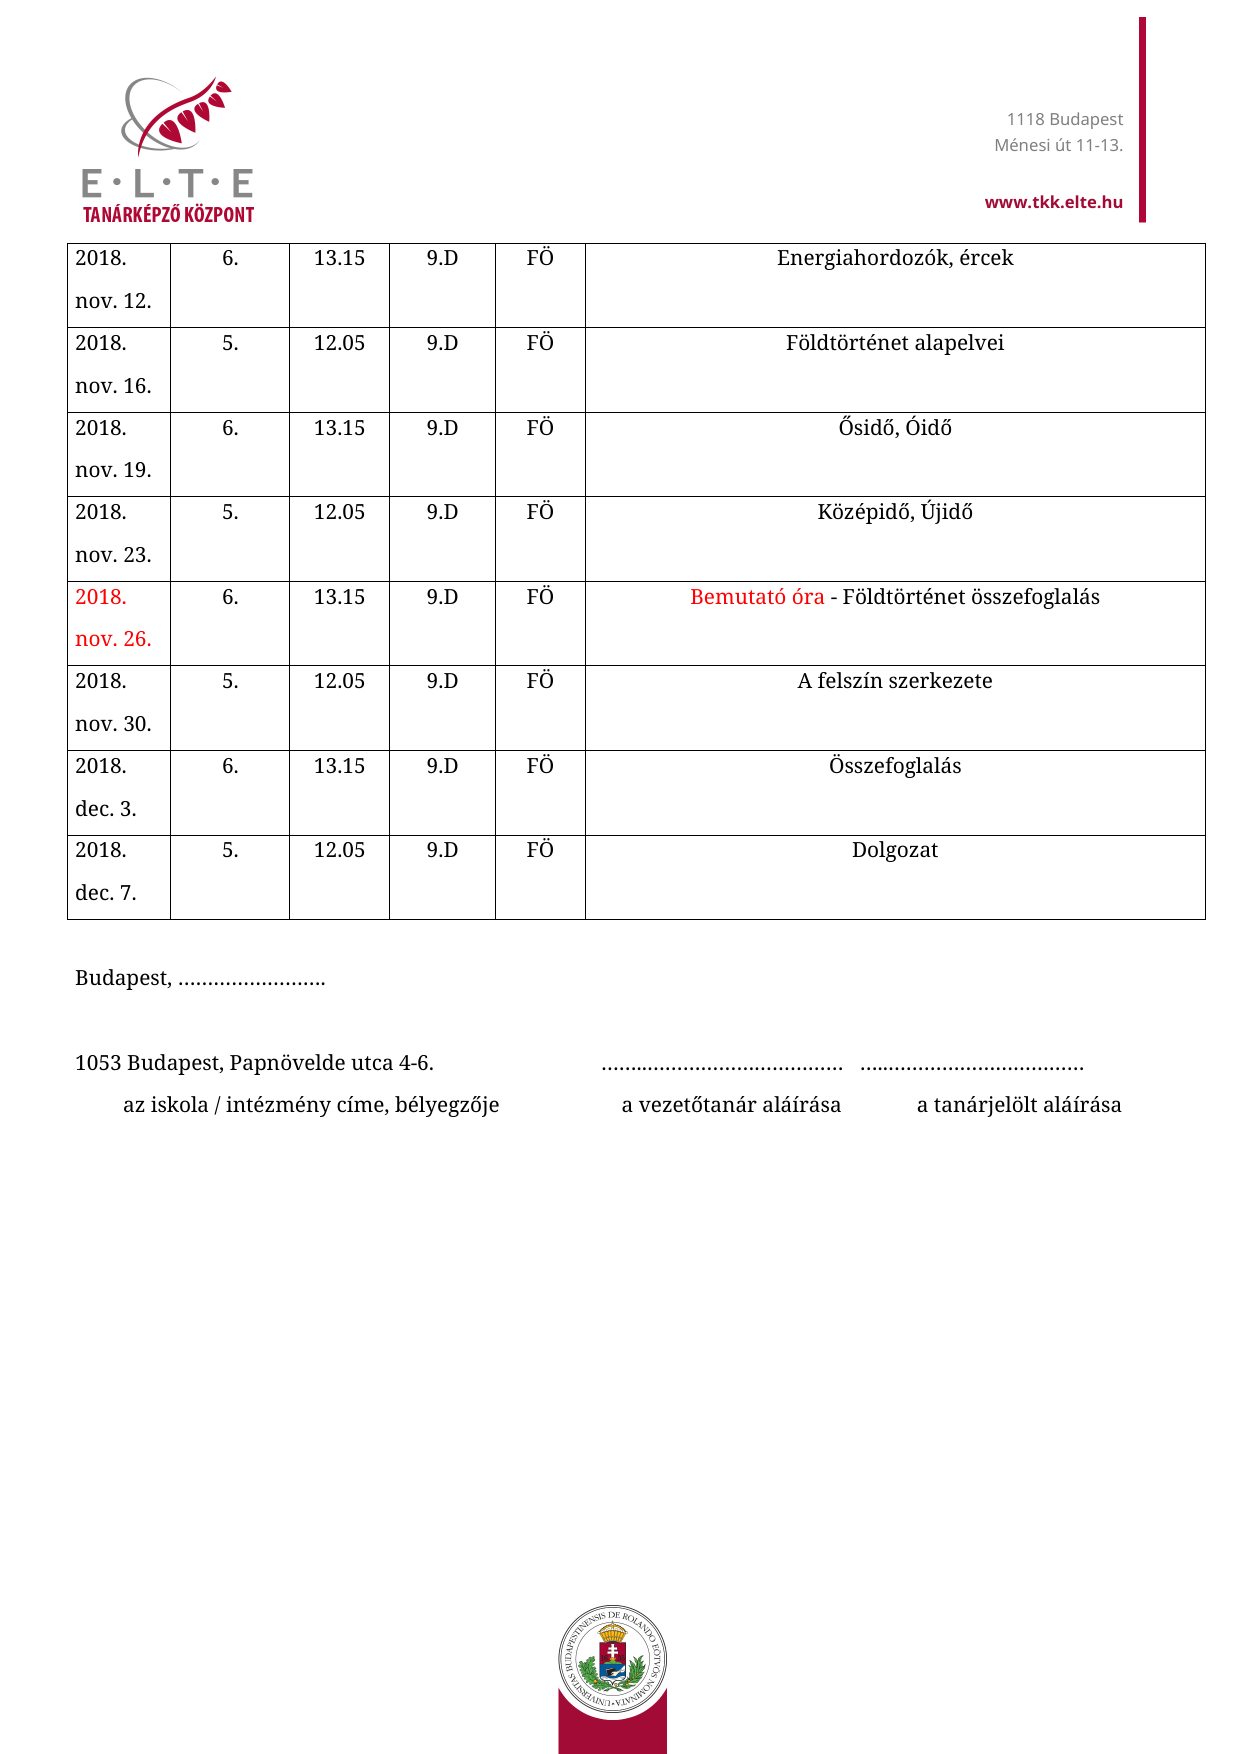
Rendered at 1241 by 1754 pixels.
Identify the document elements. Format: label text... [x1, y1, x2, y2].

table_cell Dolgozat [586, 836, 1205, 919]
table_cell Földtörténet alapelvei [586, 328, 1205, 412]
table_cell Középidő, Újidő [586, 497, 1205, 581]
table_cell 9.D [390, 836, 495, 919]
table_cell 9.D [390, 244, 495, 327]
table_cell Ősidő, Óidő [586, 413, 1205, 496]
table_cell 5. [171, 497, 289, 581]
table_cell 9.D [390, 751, 495, 834]
table_cell 6. [171, 244, 289, 327]
table_cell 5. [171, 328, 289, 412]
table_cell FÖ [496, 751, 585, 834]
text 1053 Budapest, Papnövelde utca 4-6. ……..…………………………… …..…………………………… [75, 1048, 1152, 1076]
table_cell 2018. nov. 12. [68, 244, 170, 327]
picture [0, 17, 1234, 1754]
table_cell 9.D [390, 413, 495, 496]
table_cell 12.05 [290, 666, 389, 750]
table_cell 6. [171, 582, 289, 665]
table_cell 6. [171, 413, 289, 496]
table_cell Bemutató óra - Földtörténet összefoglalás [586, 582, 1205, 665]
table_cell 5. [171, 666, 289, 750]
table_cell 6. [171, 751, 289, 834]
table_cell 2018. nov. 26. [68, 582, 170, 665]
table_cell 5. [171, 836, 289, 919]
table_cell 9.D [390, 497, 495, 581]
table_cell 12.05 [290, 497, 389, 581]
table_cell 12.05 [290, 328, 389, 412]
table_cell FÖ [496, 244, 585, 327]
table_cell FÖ [496, 497, 585, 581]
text Budapest, ……………………. [75, 963, 1152, 991]
table_cell 13.15 [290, 244, 389, 327]
table_cell 13.15 [290, 582, 389, 665]
table_cell 9.D [390, 666, 495, 750]
table_cell 2018. dec. 3. [68, 751, 170, 834]
table_cell 12.05 [290, 836, 389, 919]
table_cell 9.D [390, 328, 495, 412]
table_cell 13.15 [290, 413, 389, 496]
table_cell 9.D [390, 582, 495, 665]
table_cell FÖ [496, 836, 585, 919]
table_cell 2018. nov. 16. [68, 328, 170, 412]
table_cell FÖ [496, 328, 585, 412]
table_cell FÖ [496, 413, 585, 496]
table_cell Energiahordozók, ércek [586, 244, 1205, 327]
table_cell Összefoglalás [586, 751, 1205, 834]
table_cell 13.15 [290, 751, 389, 834]
text az iskola / intézmény címe, bélyegzője a vezetőtanár aláírása a tanárjelölt aláírása [16, 1091, 1152, 1119]
table_cell 2018. nov. 19. [68, 413, 170, 496]
table_cell FÖ [496, 666, 585, 750]
table_cell 2018. nov. 30. [68, 666, 170, 750]
table_cell 2018. nov. 23. [68, 497, 170, 581]
table_cell 2018. dec. 7. [68, 836, 170, 919]
table_cell FÖ [496, 582, 585, 665]
table_cell A felszín szerkezete [586, 666, 1205, 750]
